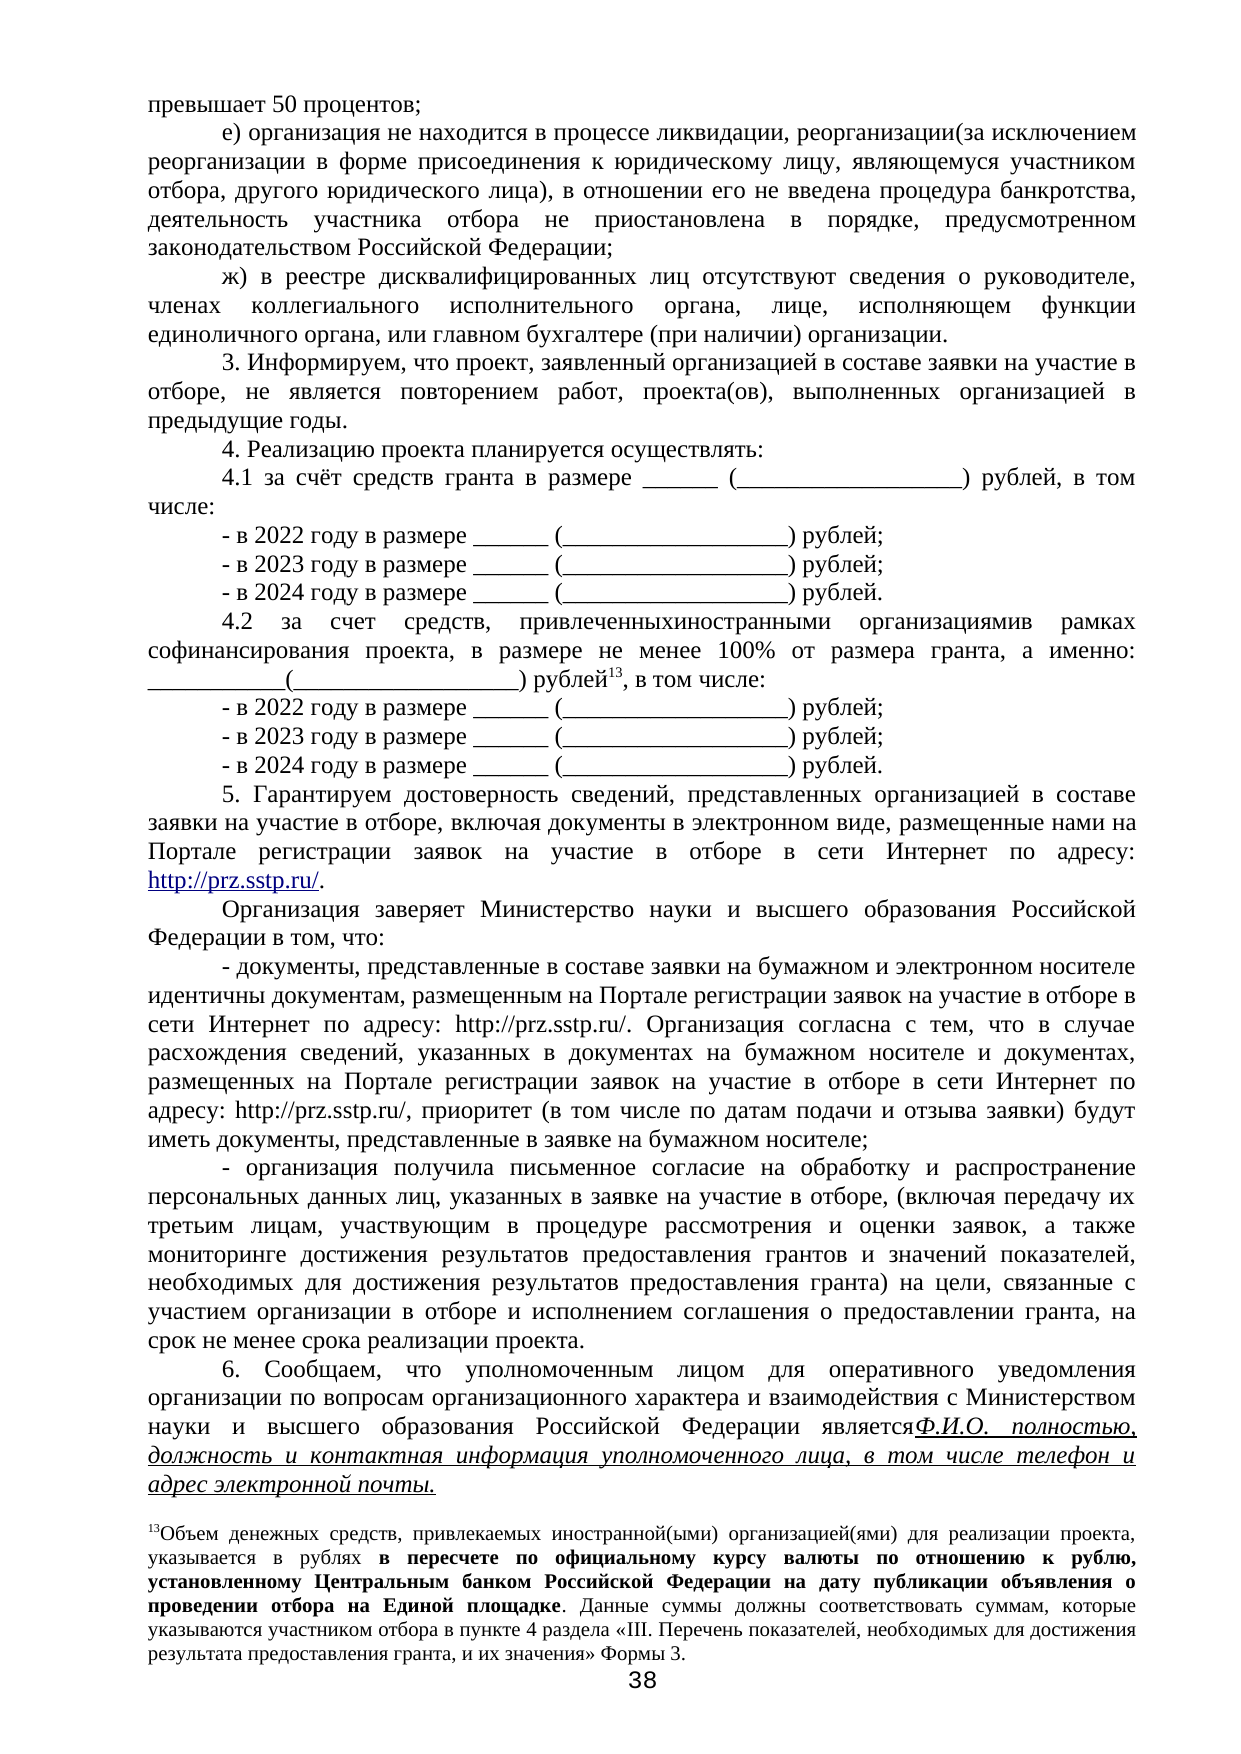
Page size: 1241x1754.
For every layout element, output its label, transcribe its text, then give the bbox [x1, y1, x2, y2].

text - организация получила письменное согласие на обработку и распространение персональных данных лиц, указанных в заявке на участие в отборе, (включая передачу их третьим лицам, участвующим в процедуре рассмотрения и оценки заявок, а также мониторинге достижения результатов предоставления грантов и значений показателей, необходимых для достижения результатов предоставления гранта) на цели, связанные с участием организации в отборе и исполнением соглашения о предоставлении гранта, на срок не менее срока реализации проекта. [148, 1152, 1137, 1354]
text 4.2 за счет средств, привлеченныхиностранными организациямив рамках софинансирования проекта, в размере не менее 100% от размера гранта, а именно: ___________(__________________) рублей, в том числе: [148, 606, 1137, 692]
text 4.1 за счёт средств гранта в размере ______ (__________________) рублей, в том числе: [148, 462, 1137, 520]
text - в 2023 году в размере ______ (__________________) рублей; [148, 549, 1137, 577]
text 5. Гарантируем достоверность сведений, представленных организацией в составе заявки на участие в отборе, включая документы в электронном виде, размещенные нами на Портале регистрации заявок на участие в отборе в сети Интернет по адресу: http://prz.sstp.ru/. [148, 779, 1137, 894]
text 3. Информируем, что проект, заявленный организацией в составе заявки на участие в отборе, не является повторением работ, проекта(ов), выполненных организацией в предыдущие годы. [148, 347, 1137, 434]
text - в 2023 году в размере ______ (__________________) рублей; [148, 721, 1137, 750]
text Организация заверяет Министерство науки и высшего образования Российской Федерации в том, что: [148, 894, 1137, 951]
text - в 2024 году в размере ______ (__________________) рублей. [148, 750, 1137, 779]
text 6. Сообщаем, что уполномоченным лицом для оперативного уведомления организации по вопросам организационного характера и взаимодействия с Министерством науки и высшего образования Российской Федерации являетсяФ.И.О. полностью, должность и контактная информация уполномоченного лица, в том числе телефон и адрес электронной почты. [148, 1354, 1137, 1497]
text е) организация не находится в процессе ликвидации, реорганизации(за исключением реорганизации в форме присоединения к юридическому лицу, являющемуся участником отбора, другого юридического лица), в отношении его не введена процедура банкротства, деятельность участника отбора не приостановлена в порядке, предусмотренном законодательством Российской Федерации; [148, 117, 1137, 261]
text - документы, представленные в составе заявки на бумажном и электронном носителе идентичны документам, размещенным на Портале регистрации заявок на участие в отборе в сети Интернет по адресу: http://prz.sstp.ru/. Организация согласна с тем, что в случае расхождения сведений, указанных в документах на бумажном носителе и документах, размещенных на Портале регистрации заявок на участие в отборе в сети Интернет по адресу: http://prz.sstp.ru/, приоритет (в том числе по датам подачи и отзыва заявки) будут иметь документы, представленные в заявке на бумажном носителе; [148, 951, 1137, 1152]
text - в 2022 году в размере ______ (__________________) рублей; [148, 520, 1137, 549]
text 4. Реализацию проекта планируется осуществлять: [148, 434, 1137, 462]
text ж) в реестре дисквалифицированных лиц отсутствуют сведения о руководителе, членах коллегиального исполнительного органа, лице, исполняющем функции единоличного органа, или главном бухгалтере (при наличии) организации. [148, 261, 1137, 347]
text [148, 89, 1137, 117]
text - в 2024 году в размере ______ (__________________) рублей. [148, 577, 1137, 606]
text - в 2022 году в размере ______ (__________________) рублей; [148, 692, 1137, 721]
